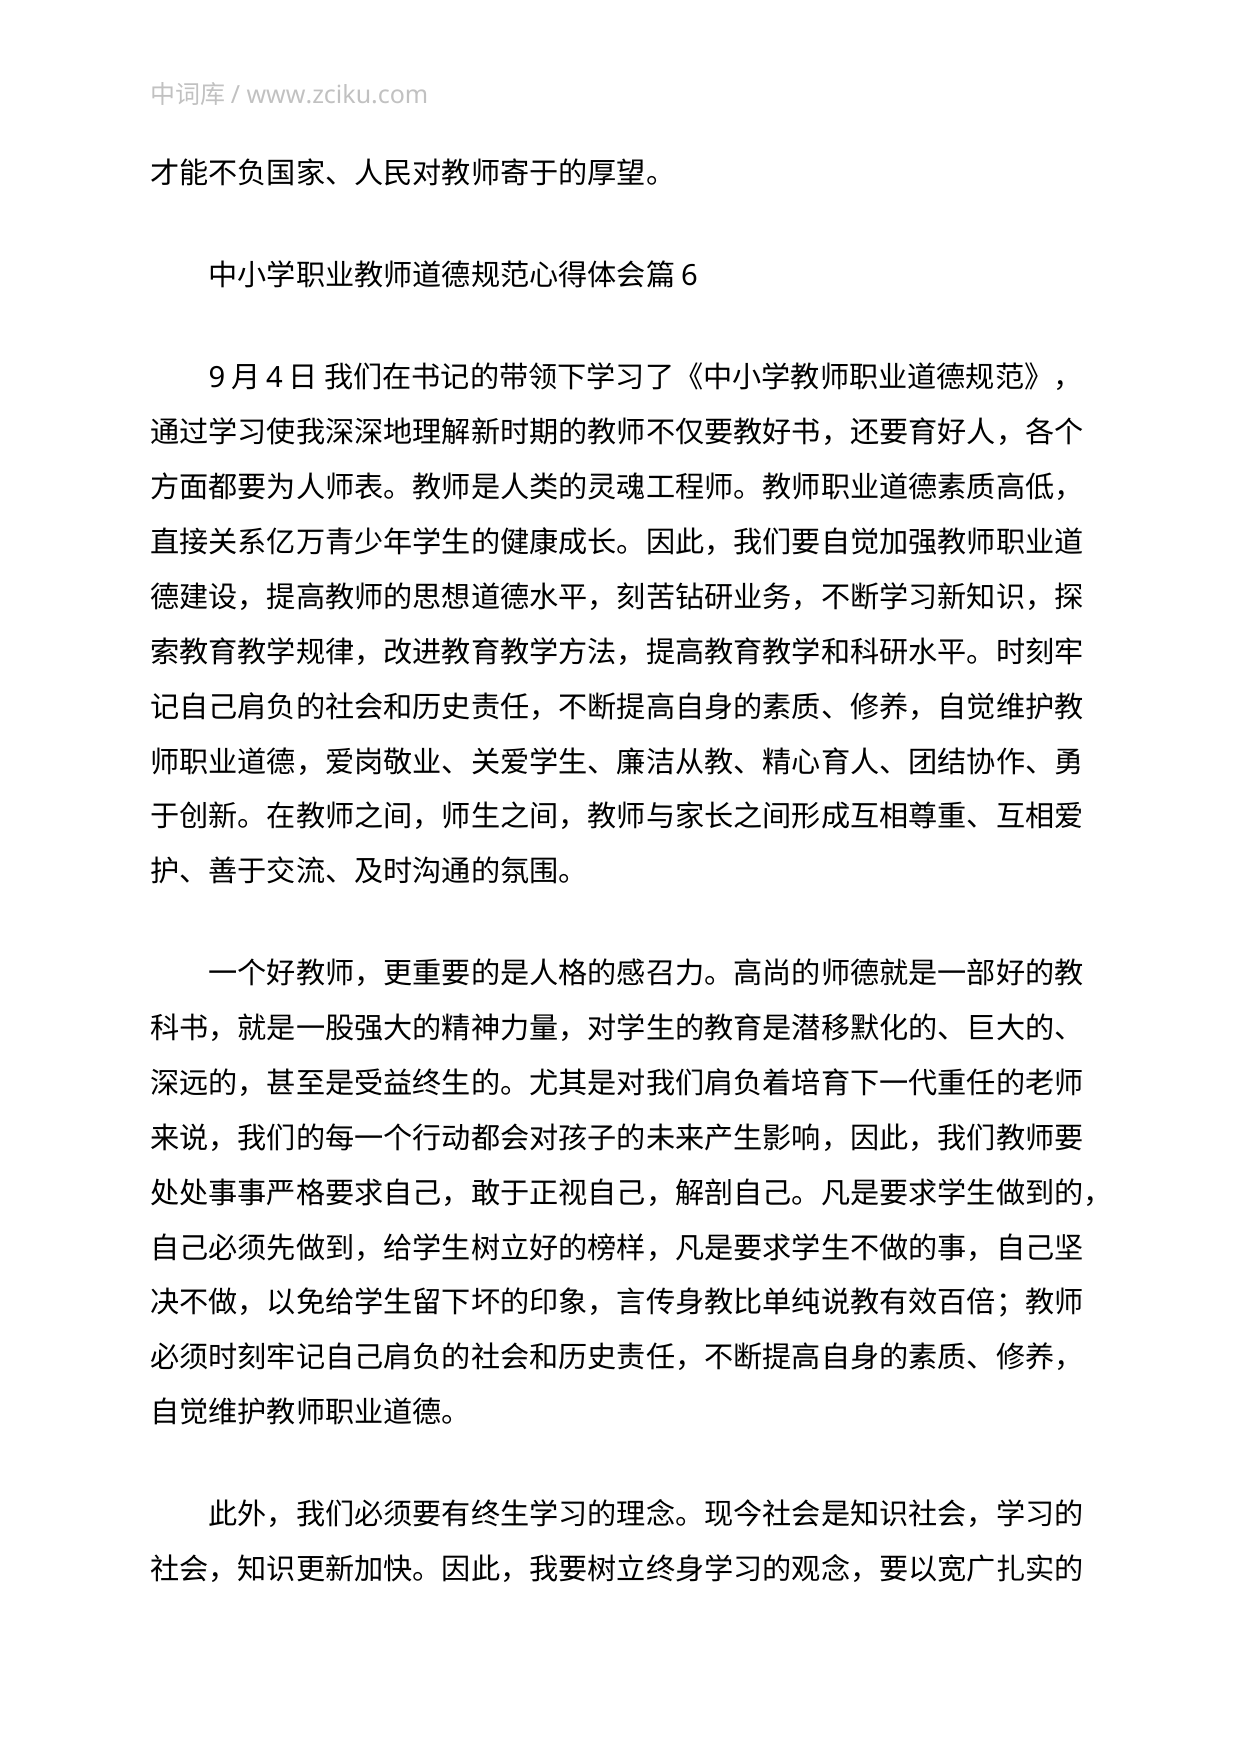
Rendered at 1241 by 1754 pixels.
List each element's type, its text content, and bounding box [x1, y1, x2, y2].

text 一个好教师，更重要的是人格的感召力。高尚的师德就是一部好的教科书，就是一股强大的精神力量，对学生的教育是潜移默化的、巨大的、深远的，甚至是受益终生的。尤其是对我们肩负着培育下一代重任的老师来说，我们的每一个行动都会对孩子的未来产生影响，因此，我们教师要处处事事严格要求自己，敢于正视自己，解剖自己。凡是要求学生做到的，自己必须先做到，给学生树立好的榜样，凡是要求学生不做的事，自己坚决不做，以免给学生留下坏的印象，言传身教比单纯说教有效百倍；教师必须时刻牢记自己肩负的社会和历史责任，不断提高自身的素质、修养，自觉维护教师职业道德。 [150, 950, 1090, 1431]
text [150, 150, 1090, 192]
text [150, 1491, 1090, 1588]
text 9月4日 我们在书记的带领下学习了《中小学教师职业道德规范》，通过学习使我深深地理解新时期的教师不仅要教好书，还要育好人，各个方面都要为人师表。教师是人类的灵魂工程师。教师职业道德素质高低，直接关系亿万青少年学生的健康成长。因此，我们要自觉加强教师职业道德建设，提高教师的思想道德水平，刻苦钻研业务，不断学习新知识，探索教育教学规律，改进教育教学方法，提高教育教学和科研水平。时刻牢记自己肩负的社会和历史责任，不断提高自身的素质、修养，自觉维护教师职业道德，爱岗敬业、关爱学生、廉洁从教、精心育人、团结协作、勇于创新。在教师之间，师生之间，教师与家长之间形成互相尊重、互相爱护、善于交流、及时沟通的氛围。 [150, 354, 1090, 890]
text 中小学职业教师道德规范心得体会篇6 [150, 252, 1090, 294]
